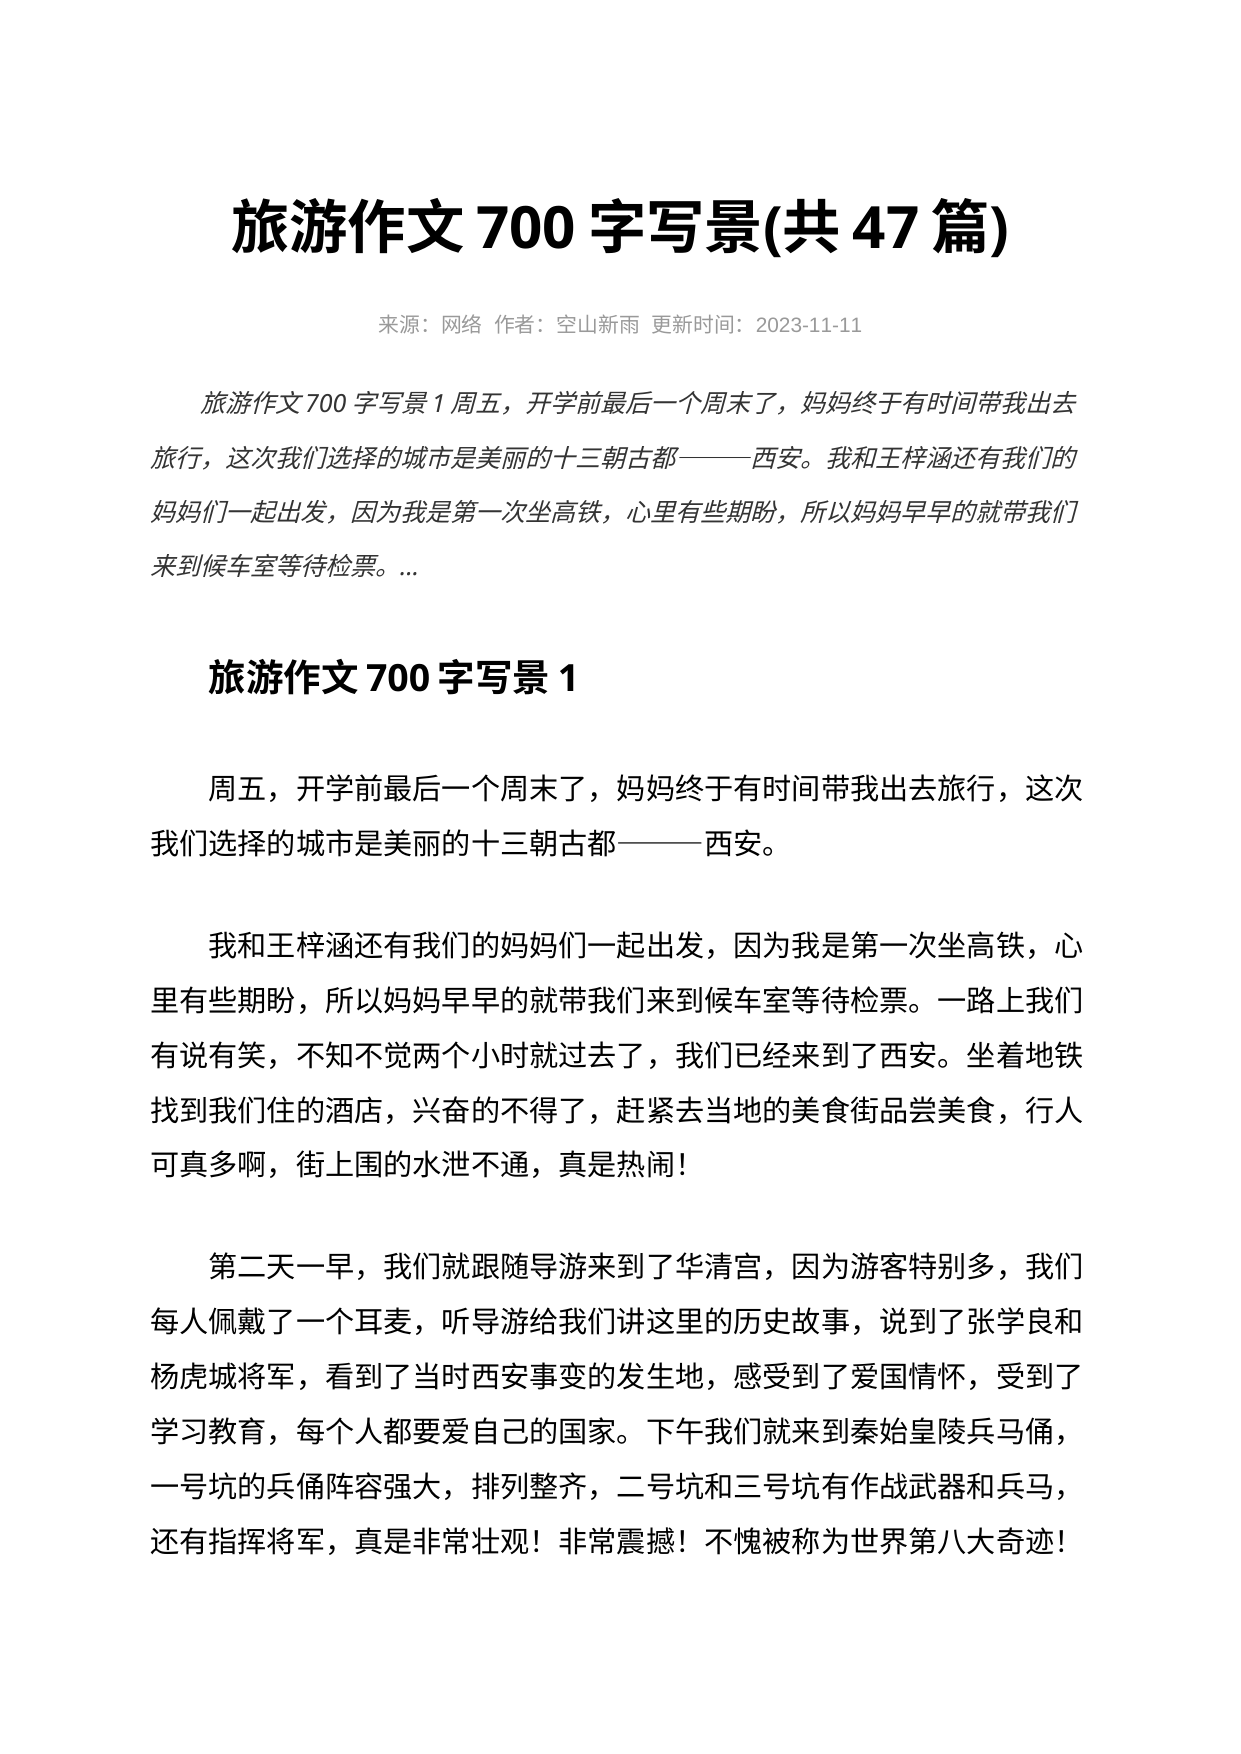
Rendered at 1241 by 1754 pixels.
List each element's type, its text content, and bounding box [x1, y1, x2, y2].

text 旅游作文700字写景1 [150, 648, 1090, 703]
text 来源：网络 作者：空山新雨 更新时间：2023-11-11 [150, 313, 1090, 337]
text 周五，开学前最后一个周末了，妈妈终于有时间带我出去旅行，这次我们选择的城市是美丽的十三朝古都———西安。 [150, 766, 1090, 863]
subtitle 旅游作文700字写景(共47篇) [150, 181, 1090, 266]
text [150, 1244, 1090, 1561]
text 旅游作文700字写景1周五，开学前最后一个周末了，妈妈终于有时间带我出去旅行，这次我们选择的城市是美丽的十三朝古都———西安。我和王梓涵还有我们的妈妈们一起出发，因为我是第一次坐高铁，心里有些期盼，所以妈妈早早的就带我们来到候车室等待检票。... [150, 384, 1090, 583]
text 我和王梓涵还有我们的妈妈们一起出发，因为我是第一次坐高铁，心里有些期盼，所以妈妈早早的就带我们来到候车室等待检票。一路上我们有说有笑，不知不觉两个小时就过去了，我们已经来到了西安。坐着地铁找到我们住的酒店，兴奋的不得了，赶紧去当地的美食街品尝美食，行人可真多啊，街上围的水泄不通，真是热闹！ [150, 922, 1090, 1184]
